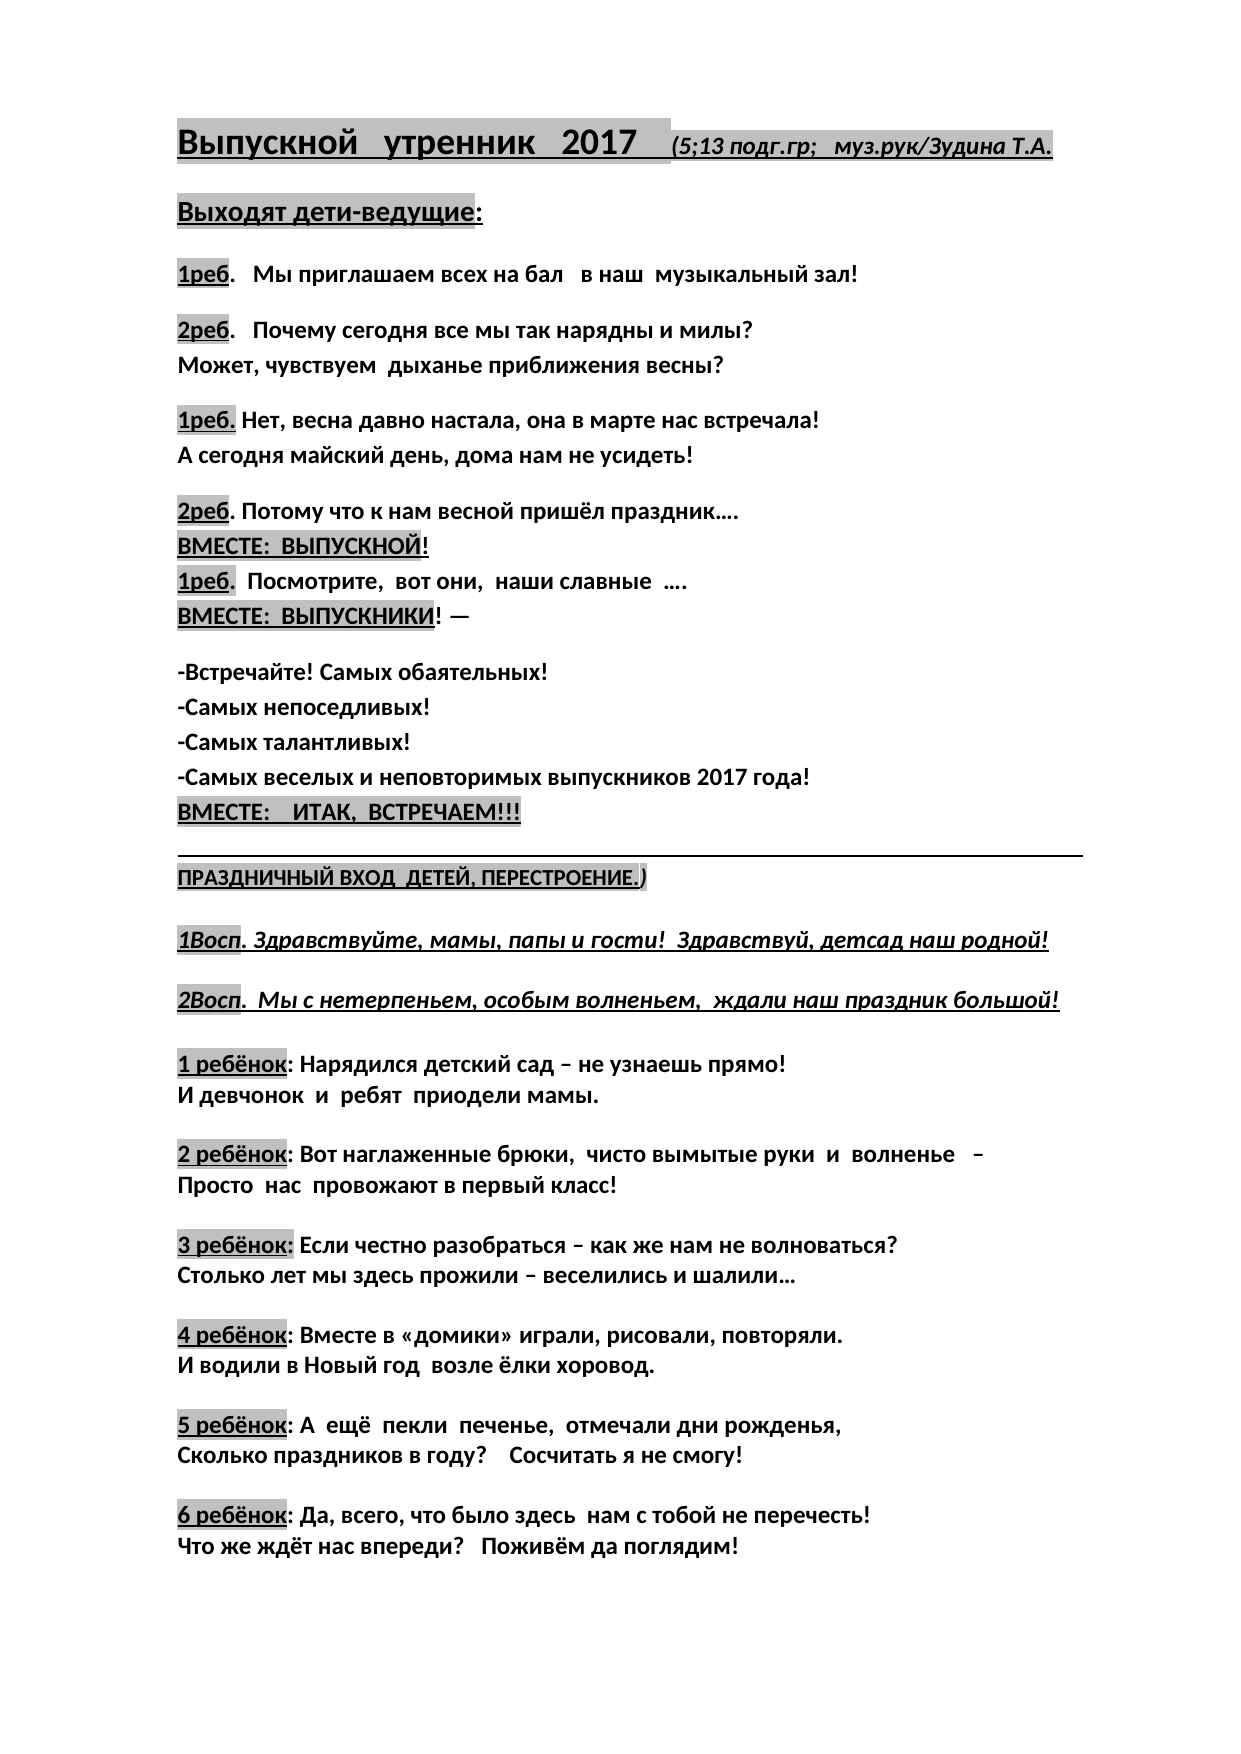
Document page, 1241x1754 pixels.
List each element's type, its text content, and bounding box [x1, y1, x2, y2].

text 2Восп. Мы с нетерпеньем, особым волненьем, ждали наш праздник большой! [241, 984, 1152, 1015]
text 2 ребёнок: Вот наглаженные брюки, чисто вымытые руки и волненье – Просто нас провожают в первый класс! [177, 1138, 1152, 1199]
text -Встречайте! Самых обаятельных! -Самых непоседливых! -Самых талантливых! -Самых веселых и неповторимых выпускников 2017 года! ВМЕСТЕ: ИТАК, ВСТРЕЧАЕМ!!! ПРАЗДНИЧНЫЙ ВХОД ДЕТЕЙ, ПЕРЕСТРОЕНИЕ.) [177, 656, 1152, 891]
text 6 ребёнок: Да, всего, что было здесь нам с тобой не перечесть! Что же ждёт нас впереди? Поживём да поглядим! [177, 1499, 1152, 1560]
text 4 ребёнок: Вместе в «домики» играли, рисовали, повторяли. И водили в Новый год возле ёлки хоровод. [177, 1319, 1152, 1380]
text Выпускной утренник 2017 (5;13 подг.гр; муз.рук/Зудина Т.А. [671, 118, 1152, 164]
text 1Восп. Здравствуйте, мамы, папы и гости! Здравствуй, детсад наш родной! [177, 924, 1152, 955]
text Выходят дети-ведущие: [475, 193, 1152, 229]
text 1реб. Нет, весна давно настала, она в марте нас встречала! А сегодня майский день, дома нам не усидеть! [177, 404, 1152, 470]
text 1реб. Мы приглашаем всех на бал в наш музыкальный зал! [229, 258, 1152, 288]
text 3 ребёнок: Если честно разобраться – как же нам не волноваться? Столько лет мы здесь прожили – веселились и шалили… [177, 1229, 1152, 1290]
text 1 ребёнок: Нарядился детский сад – не узнаешь прямо! И девчонок и ребят приодели мамы. [177, 1048, 1152, 1109]
text 2реб. Почему сегодня все мы так нарядны и милы? Может, чувствуем дыханье приближения весны? [177, 314, 1152, 379]
text 2реб. Потому что к нам весной пришёл праздник…. ВМЕСТЕ: ВЫПУСКНОЙ! 1реб. Посмотрите, вот они, наши славные …. ВМЕСТЕ: ВЫПУСКНИКИ! — [177, 495, 1152, 631]
text 5 ребёнок: А ещё пекли печенье, отмечали дни рожденья, Сколько праздников в году? Сосчитать я не смогу! [177, 1409, 1152, 1470]
